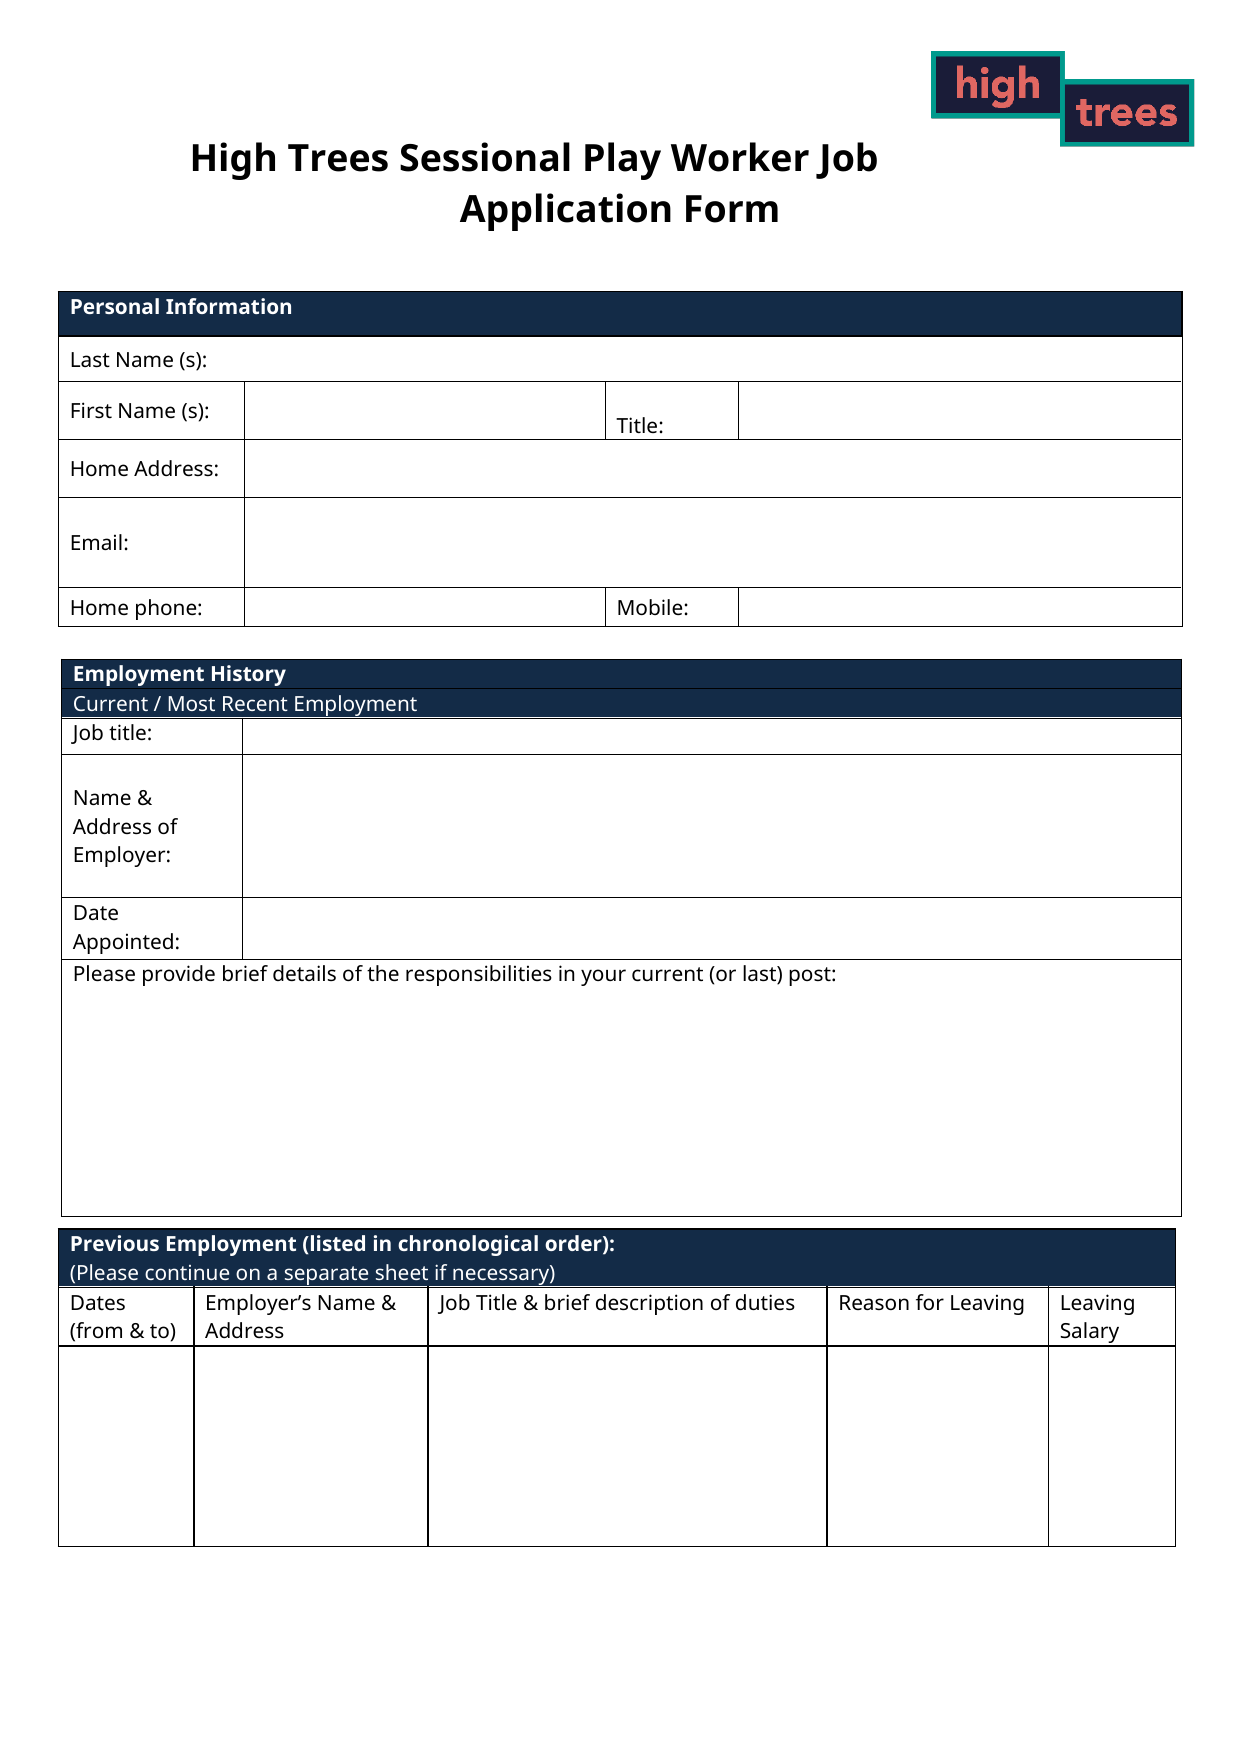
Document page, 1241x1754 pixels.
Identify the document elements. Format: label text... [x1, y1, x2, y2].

table_cell Name & Address of Employer: [62, 755, 242, 897]
table_cell Job Title & brief description of duties [429, 1288, 826, 1345]
table_cell Email: [59, 498, 244, 587]
text High Trees Sessional Play Worker Job Application Form [118, 131, 1122, 233]
table_cell Employer’s Name & Address [195, 1288, 427, 1345]
table_cell [245, 497, 1182, 587]
table_cell Leaving Salary [1049, 1288, 1175, 1345]
table_cell [245, 439, 1182, 497]
table_cell [739, 381, 1182, 439]
table_header Employment History [62, 660, 1181, 688]
table_cell Home Address: [59, 440, 244, 497]
table_cell [429, 1347, 826, 1546]
table_cell [739, 587, 1182, 626]
table_cell [243, 719, 1181, 754]
table_cell [59, 1347, 193, 1546]
table_cell Date Appointed: [62, 898, 242, 958]
table_header Personal Information [59, 292, 1181, 335]
table_cell Title: [606, 382, 738, 439]
table_cell Current / Most Recent Employment [62, 689, 1181, 717]
table_cell Job title: [62, 719, 242, 754]
table_cell [1049, 1347, 1175, 1546]
table_cell [243, 755, 1181, 897]
table_cell [245, 382, 605, 439]
table_cell Home phone: [59, 588, 244, 626]
table_cell Mobile: [606, 588, 738, 626]
table_cell Please provide brief details of the responsibilities in your current (or last) post: [62, 960, 1181, 1216]
table_cell Reason for Leaving [828, 1288, 1048, 1345]
table_cell Last Name (s): [59, 337, 1182, 381]
picture [923, 43, 1201, 151]
table_cell [243, 898, 1181, 958]
table_cell First Name (s): [59, 382, 244, 439]
table_header Previous Employment (listed in chronological order): (Please continue on a separate sheet if necessary) [59, 1230, 1175, 1286]
table_cell [195, 1347, 427, 1546]
table_cell [245, 588, 605, 626]
table_cell [828, 1347, 1048, 1546]
table_cell Dates (from & to) [59, 1288, 193, 1345]
